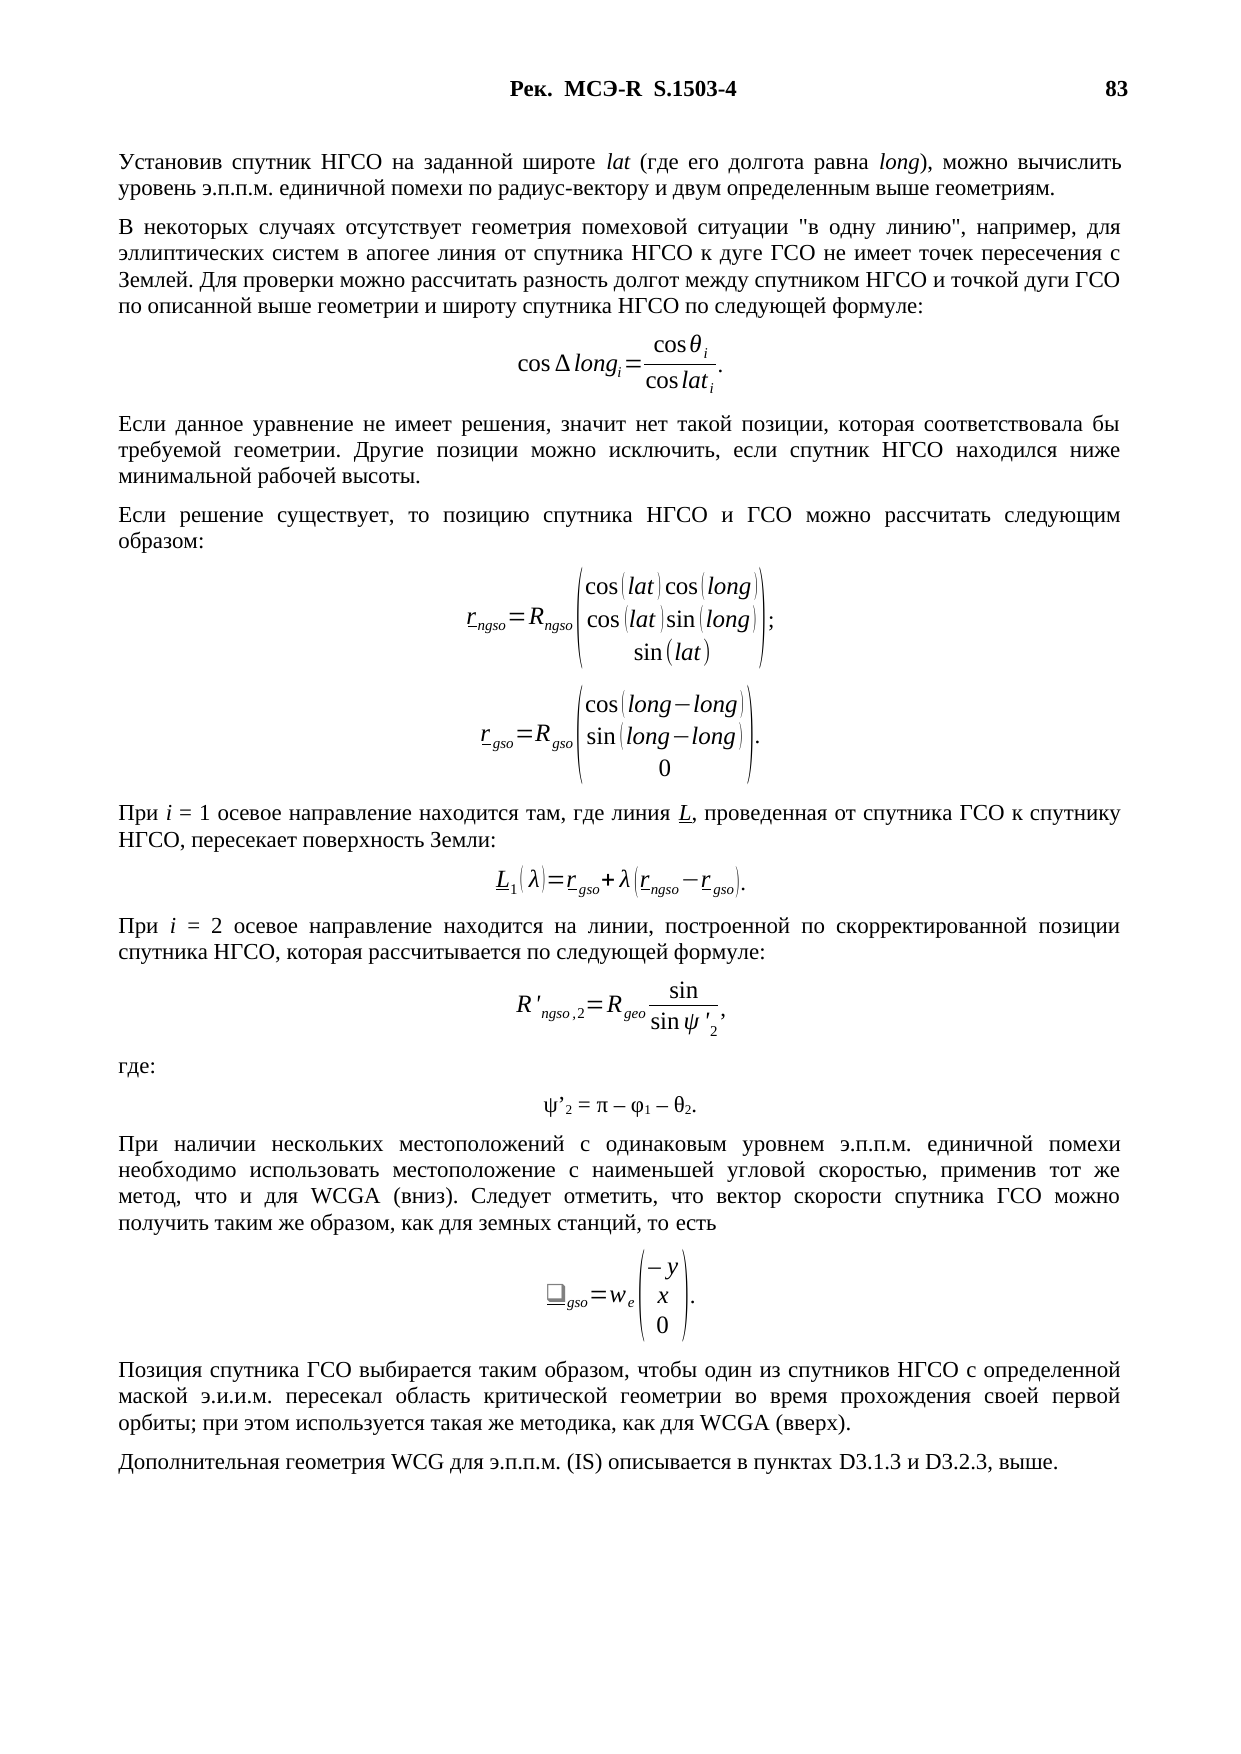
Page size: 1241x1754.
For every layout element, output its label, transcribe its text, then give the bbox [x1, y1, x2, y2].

text . [118, 1248, 1122, 1344]
text Установив спутник НГСО на заданной широте lat (где его долгота равна long), можно вычислить уровень э.п.п.м. единичной помехи по радиус-вектору и двум определенным выше геометриям. [118, 148, 1122, 200]
text . [118, 684, 1122, 787]
text В некоторых случаях отсутствует геометрия помеховой ситуации "в одну линию", например, для эллиптических систем в апогее линия от спутника НГСО к дуге ГСО не имеет точек пересечения с Землей. Для проверки можно рассчитать разность долгот между спутником НГСО и точкой дуги ГСО по описанной выше геометрии и широту спутника НГСО по следующей формуле: [118, 213, 1122, 318]
text При наличии нескольких местоположений с одинаковым уровнем э.п.п.м. единичной помехи необходимо использовать местоположение с наименьшей угловой скоростью, применив тот же метод, что и для WCGA (вниз). Следует отметить, что вектор скорости спутника ГСО можно получить таким же образом, как для земных станций, то есть [118, 1130, 1122, 1235]
text Если данное уравнение не имеет решения, значит нет такой позиции, которая соответствовала бы требуемой геометрии. Другие позиции можно исключить, если спутник НГСО находился ниже минимальной рабочей высоты. [118, 410, 1122, 489]
text ψ’2 = π – φ1 – θ2. [118, 1091, 1122, 1117]
text . [118, 331, 1122, 397]
text Если решение существует, то позицию спутника НГСО и ГСО можно рассчитать следующим образом: [118, 501, 1122, 554]
text где: [118, 1052, 1122, 1078]
text Дополнительная геометрия WCG для э.п.п.м. (IS) описывается в пунктах D3.1.3 и D3.2.3, выше. [118, 1448, 1122, 1474]
text При i = 1 осевое направление находится там, где линия L, проведенная от спутника ГСО к спутнику НГСО, пересекает поверхность Земли: [118, 799, 1122, 852]
text , [118, 977, 1122, 1039]
text ; [118, 566, 1122, 672]
text . [118, 864, 1122, 899]
text При i = 2 осевое направление находится на линии, построенной по скорректированной позиции спутника НГСО, которая рассчитывается по следующей формуле: [118, 912, 1122, 964]
text Позиция спутника ГСО выбирается таким образом, чтобы один из спутников НГСО с определенной маской э.и.и.м. пересекал область критической геометрии во время прохождения своей первой орбиты; при этом используется такая же методика, как для WCGA (вверх). [118, 1356, 1122, 1435]
